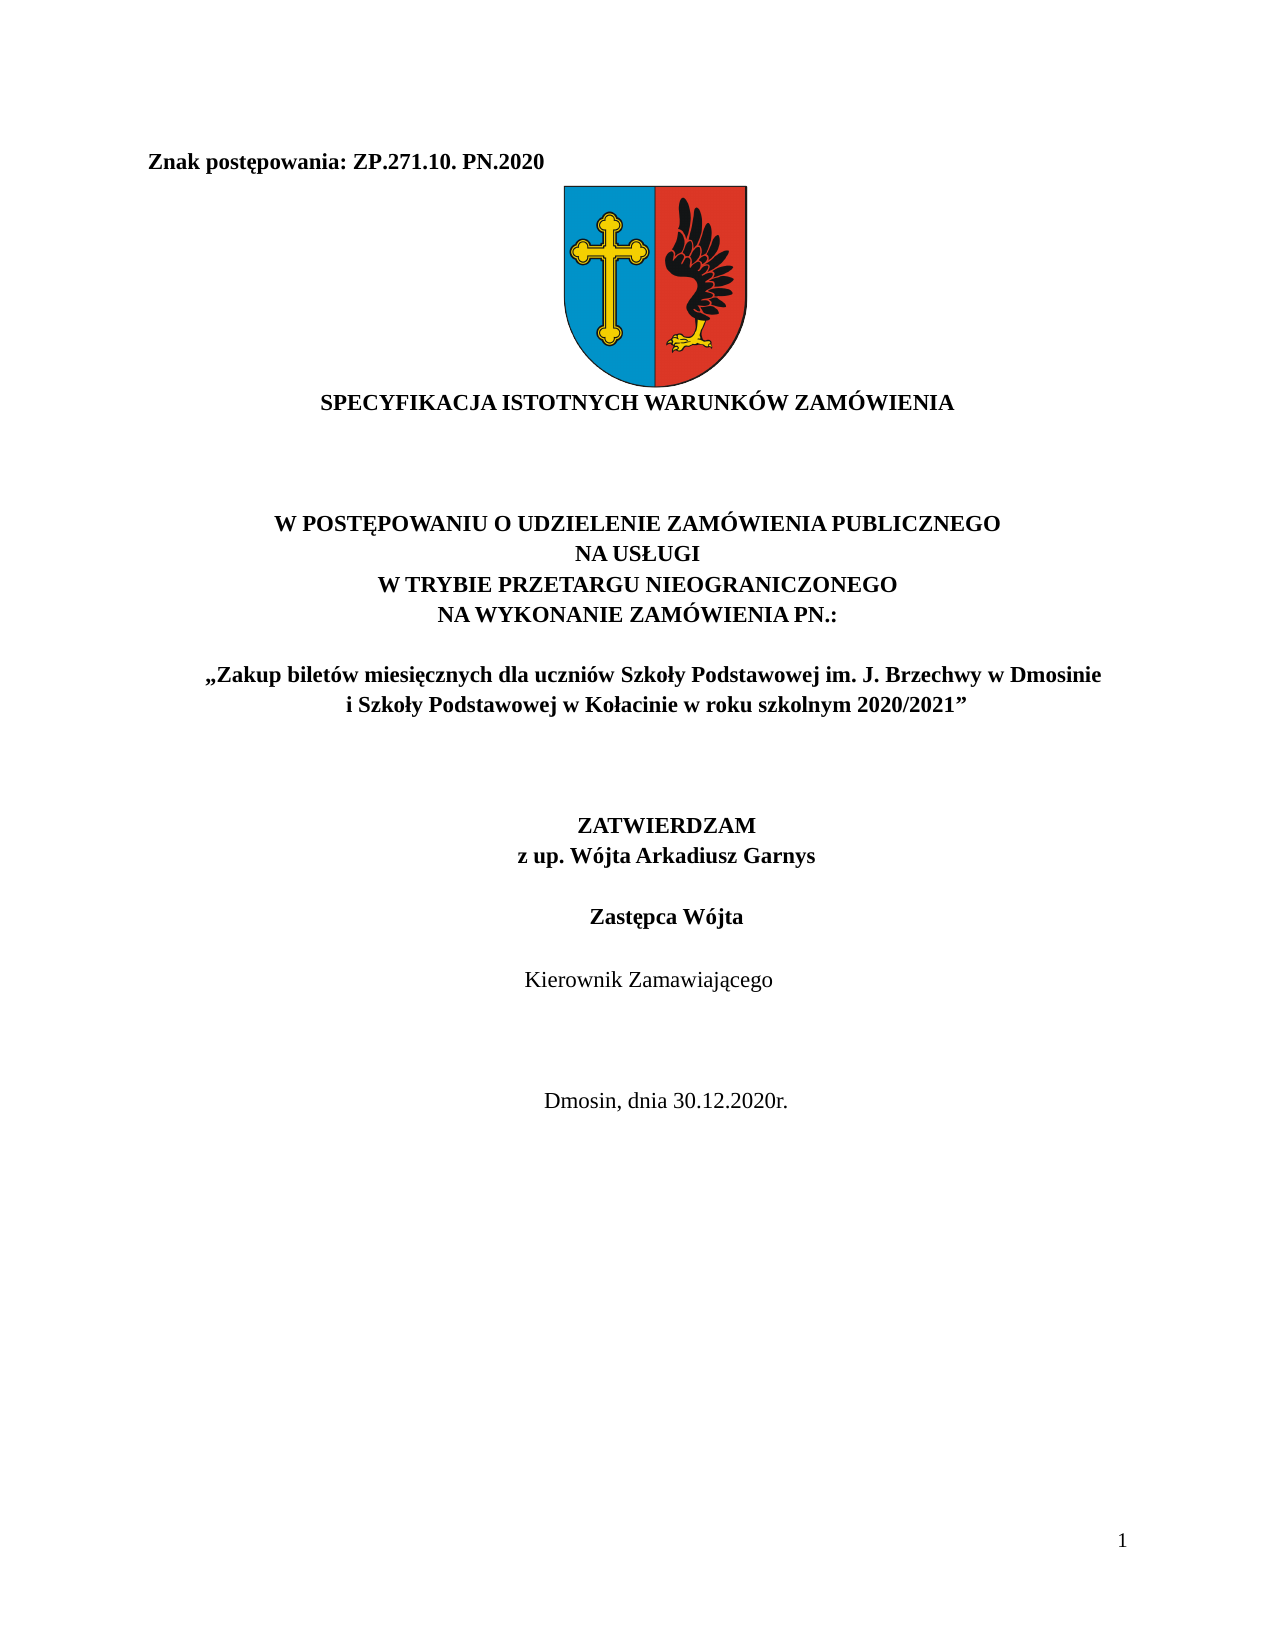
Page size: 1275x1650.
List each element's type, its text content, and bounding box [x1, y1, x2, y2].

text NA USŁUGI [148, 540, 1127, 567]
text Znak postępowania: ZP.271.10. PN.2020 [148, 148, 1127, 174]
text W POSTĘPOWANIU O UDZIELENIE ZAMÓWIENIA PUBLICZNEGO [148, 510, 1127, 537]
text „Zakup biletów miesięcznych dla uczniów Szkoły Podstawowej im. J. Brzechwy w Dmosinie i Szkoły Podstawowej w Kołacinie w roku szkolnym 2020/2021” [185, 661, 1127, 718]
text SPECYFIKACJA ISTOTNYCH WARUNKÓW ZAMÓWIENIA [148, 389, 1127, 416]
text NA WYKONANIE ZAMÓWIENIA PN.: [148, 601, 1127, 627]
text Dmosin, dnia 30.12.2020r. [148, 1087, 1127, 1113]
text Kierownik Zamawiającego [148, 966, 1127, 992]
text W TRYBIE PRZETARGU NIEOGRANICZONEGO [148, 571, 1127, 597]
text ZATWIERDZAM [206, 812, 1127, 839]
text Zastępca Wójta [206, 903, 1127, 929]
text z up. Wójta Arkadiusz Garnys [206, 842, 1127, 869]
